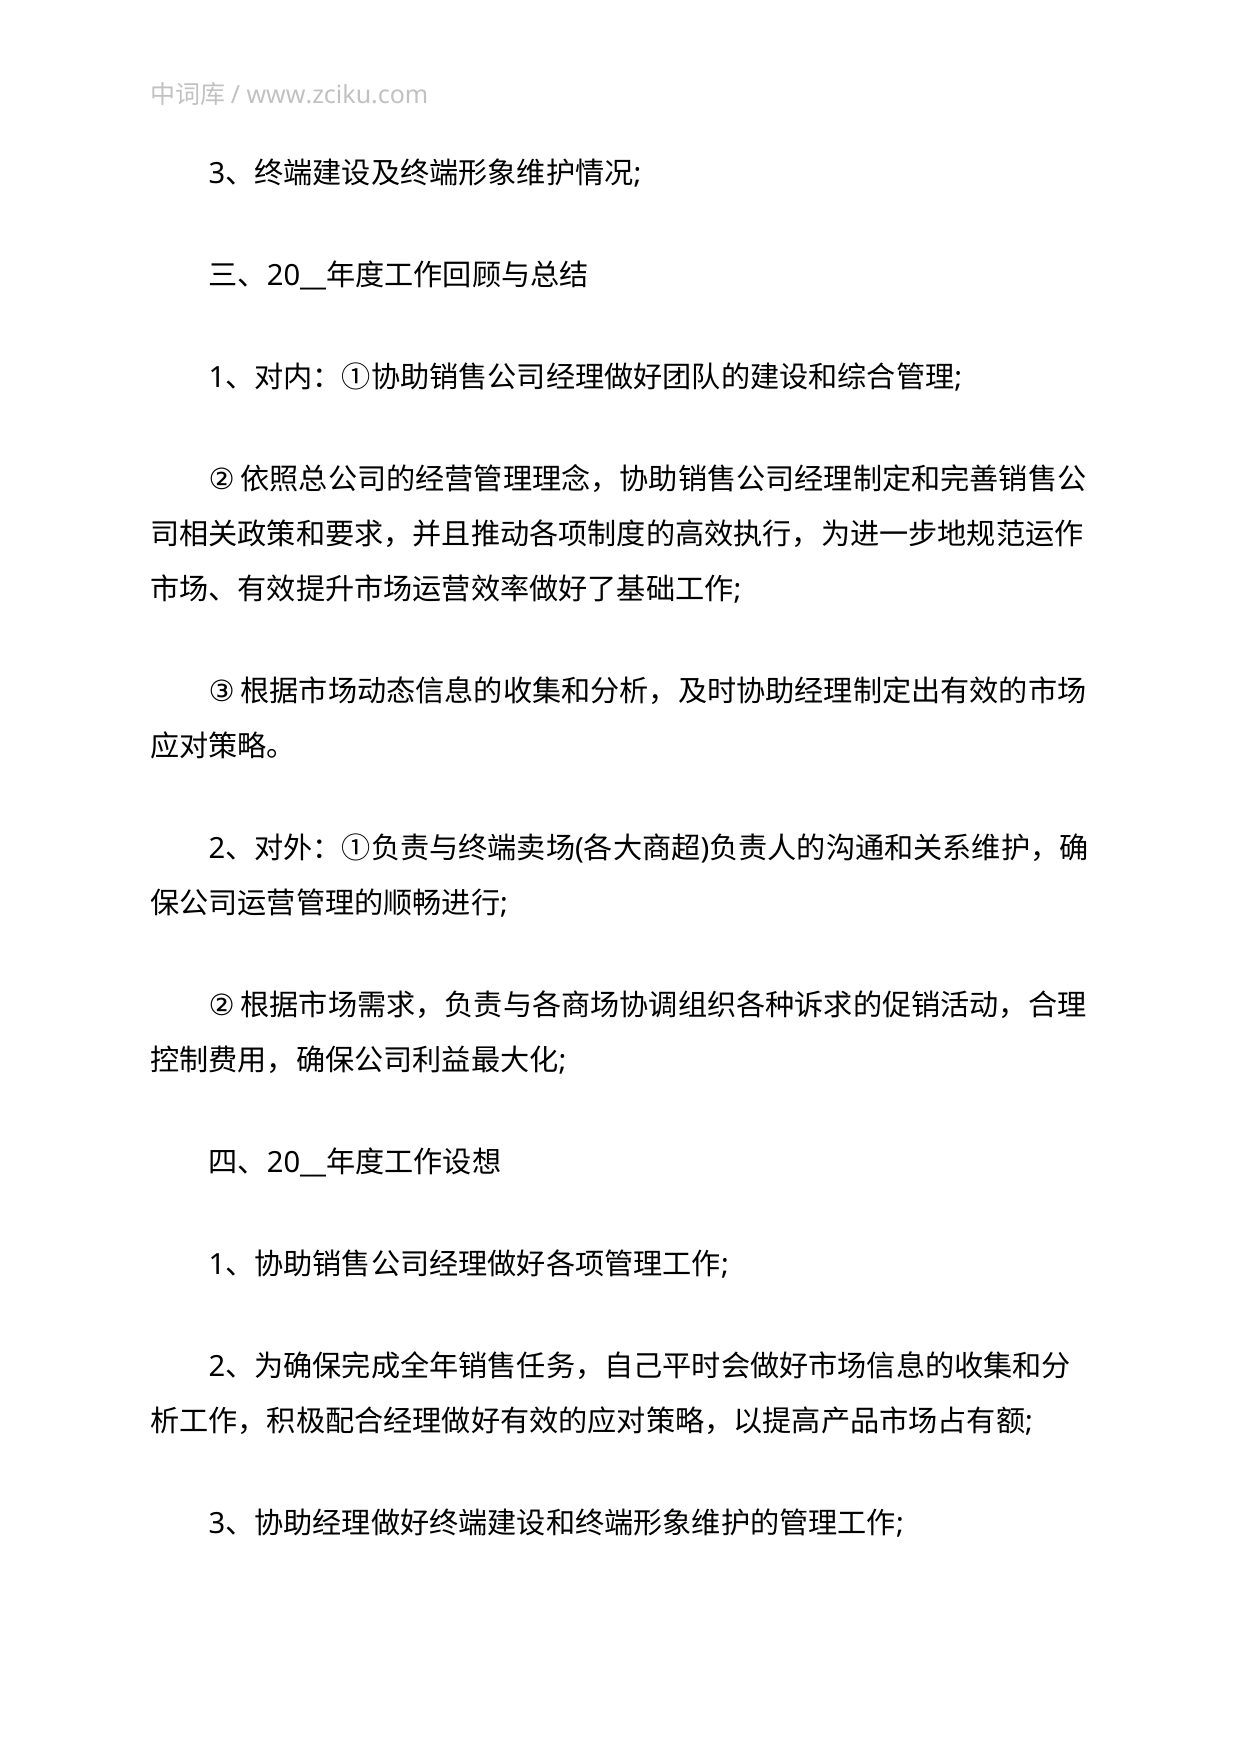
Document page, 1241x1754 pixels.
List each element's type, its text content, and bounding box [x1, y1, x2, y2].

text ②根据市场需求，负责与各商场协调组织各种诉求的促销活动，合理控制费用，确保公司利益最大化; [150, 982, 1090, 1079]
text 1、协助销售公司经理做好各项管理工作; [150, 1241, 1090, 1283]
text 2、对外：①负责与终端卖场(各大商超)负责人的沟通和关系维护，确保公司运营管理的顺畅进行; [150, 824, 1090, 922]
text 三、20__年度工作回顾与总结 [150, 252, 1090, 294]
text ②依照总公司的经营管理理念，协助销售公司经理制定和完善销售公司相关政策和要求，并且推动各项制度的高效执行，为进一步地规范运作市场、有效提升市场运营效率做好了基础工作; [150, 456, 1090, 608]
text 1、对内：①协助销售公司经理做好团队的建设和综合管理; [150, 354, 1090, 396]
text 3、协助经理做好终端建设和终端形象维护的管理工作; [150, 1499, 1090, 1542]
text 2、为确保完成全年销售任务，自己平时会做好市场信息的收集和分析工作，积极配合经理做好有效的应对策略，以提高产品市场占有额; [150, 1342, 1090, 1440]
text 四、20__年度工作设想 [150, 1138, 1090, 1181]
text ③根据市场动态信息的收集和分析，及时协助经理制定出有效的市场应对策略。 [150, 668, 1090, 765]
text 3、终端建设及终端形象维护情况; [150, 150, 1090, 192]
